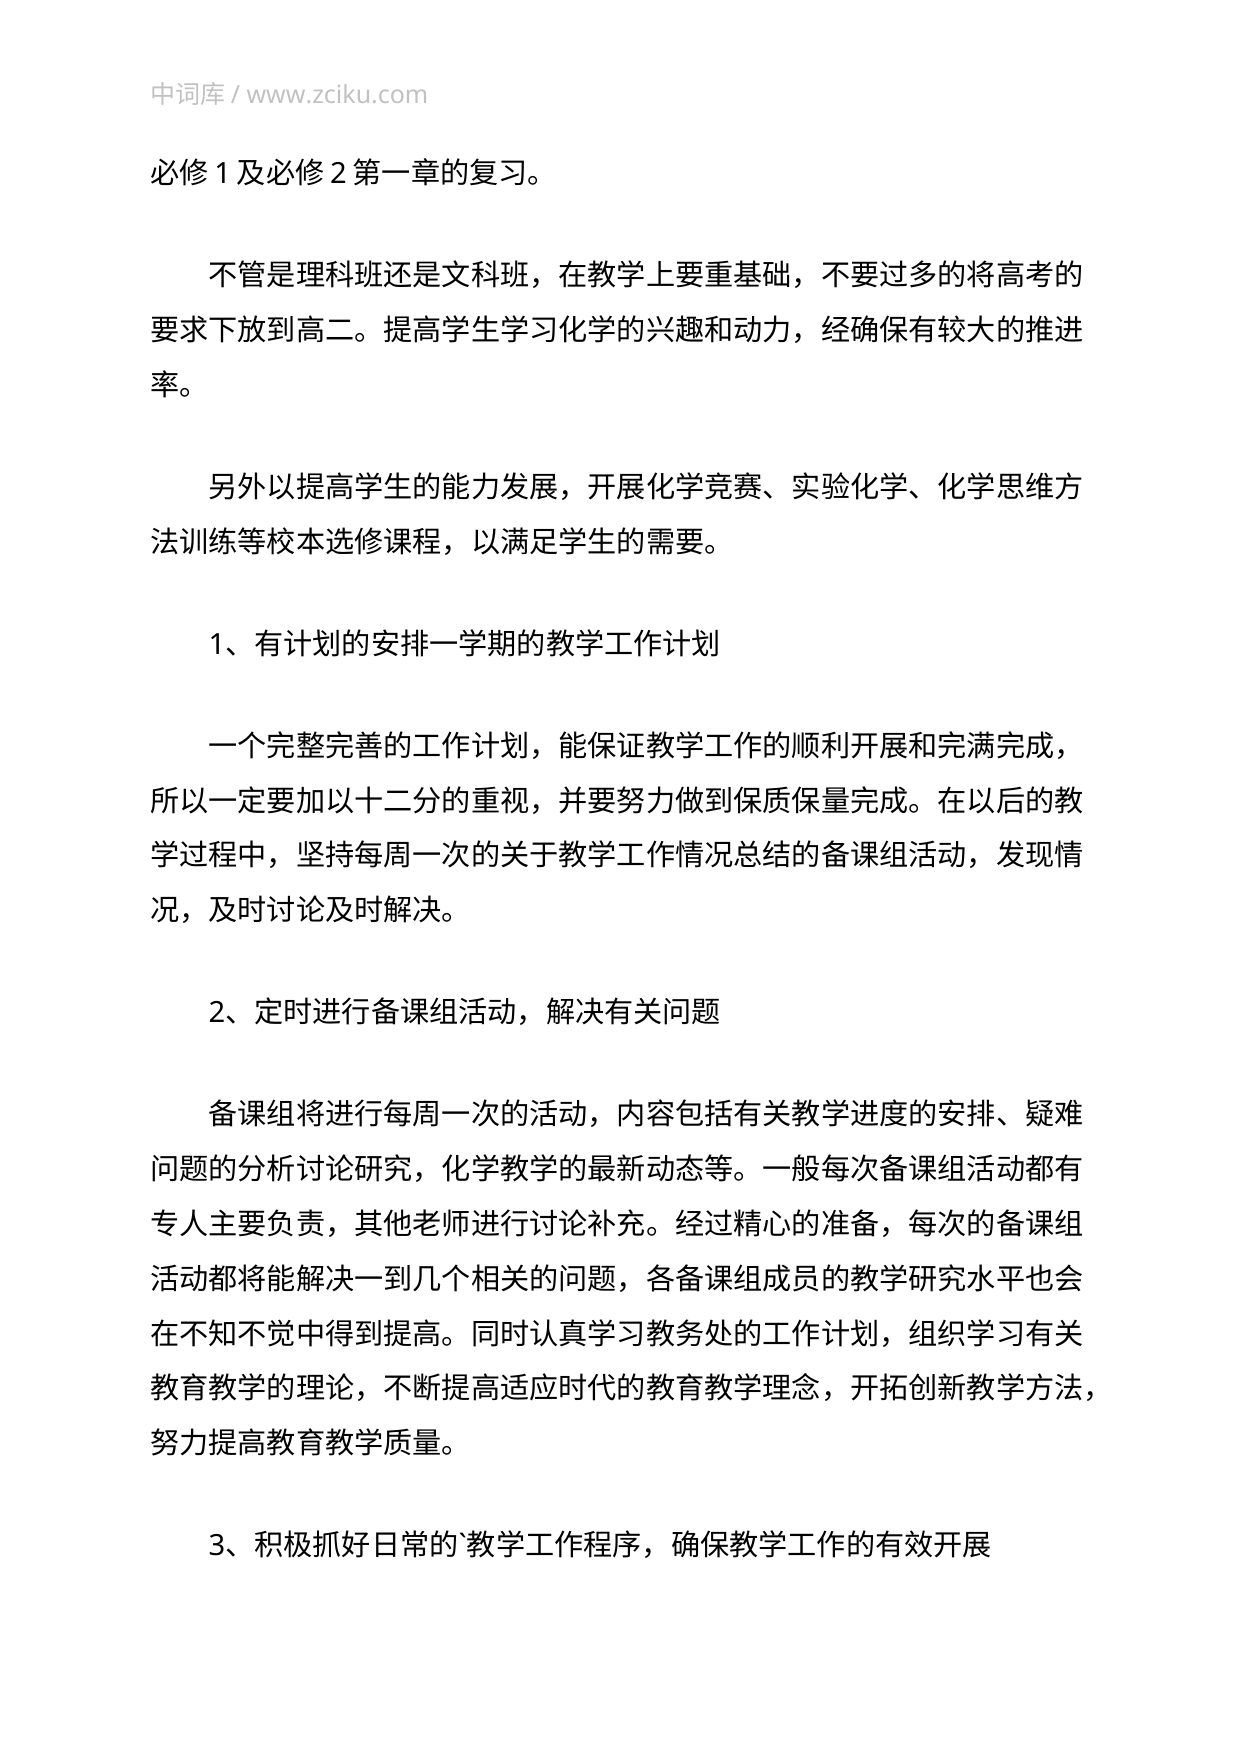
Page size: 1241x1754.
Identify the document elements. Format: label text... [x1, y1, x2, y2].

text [150, 150, 1090, 192]
text 不管是理科班还是文科班，在教学上要重基础，不要过多的将高考的要求下放到高二。提高学生学习化学的兴趣和动力，经确保有较大的推进率。 [150, 252, 1090, 404]
text 2、定时进行备课组活动，解决有关问题 [150, 989, 1090, 1031]
text 一个完整完善的工作计划，能保证教学工作的顺利开展和完满完成，所以一定要加以十二分的重视，并要努力做到保质保量完成。在以后的教学过程中，坚持每周一次的关于教学工作情况总结的备课组活动，发现情况，及时讨论及时解决。 [150, 722, 1090, 929]
text 备课组将进行每周一次的活动，内容包括有关教学进度的安排、疑难问题的分析讨论研究，化学教学的最新动态等。一般每次备课组活动都有专人主要负责，其他老师进行讨论补充。经过精心的准备，每次的备课组活动都将能解决一到几个相关的问题，各备课组成员的教学研究水平也会在不知不觉中得到提高。同时认真学习教务处的工作计划，组织学习有关教育教学的理论，不断提高适应时代的教育教学理念，开拓创新教学方法，努力提高教育教学质量。 [150, 1091, 1090, 1462]
text 另外以提高学生的能力发展，开展化学竞赛、实验化学、化学思维方法训练等校本选修课程，以满足学生的需要。 [150, 463, 1090, 561]
text 3、积极抓好日常的`教学工作程序，确保教学工作的有效开展 [150, 1522, 1090, 1564]
text 1、有计划的安排一学期的教学工作计划 [150, 620, 1090, 663]
